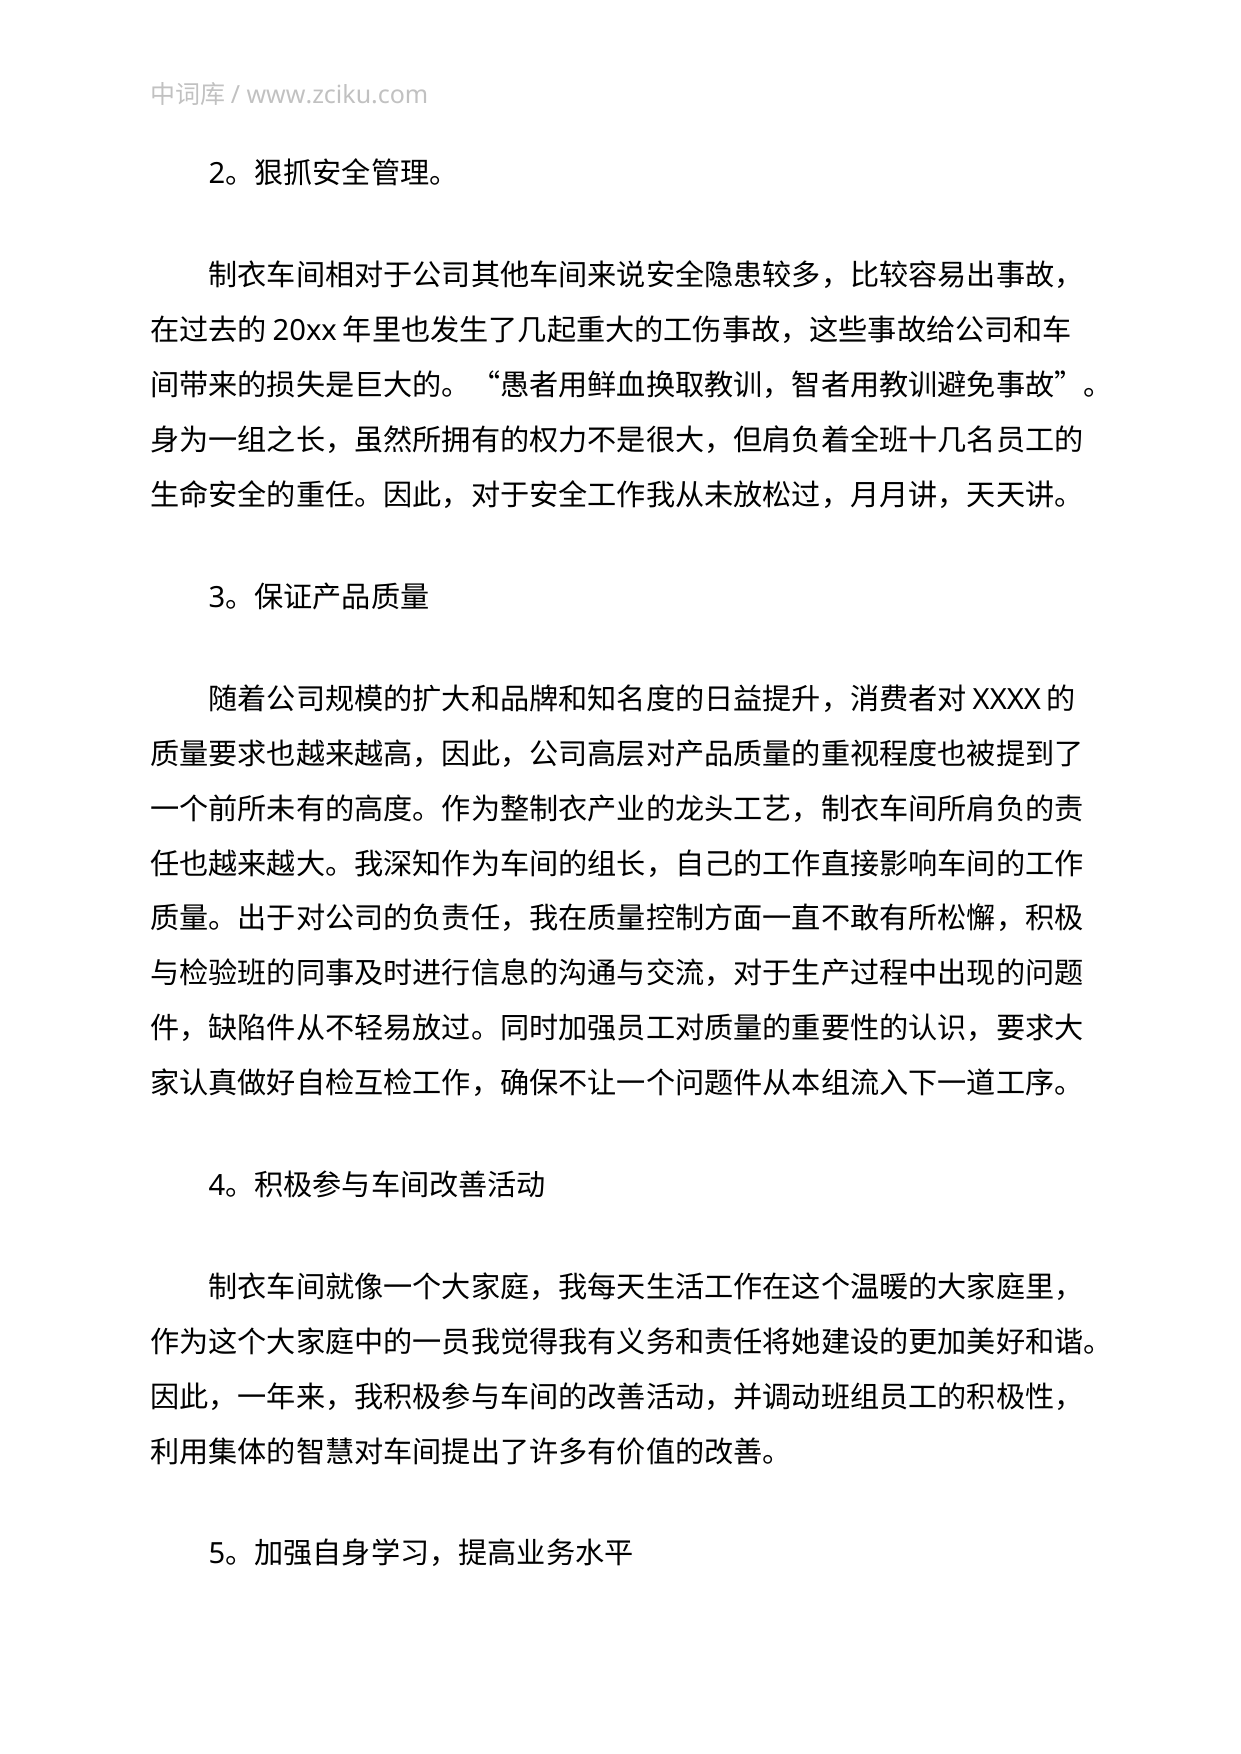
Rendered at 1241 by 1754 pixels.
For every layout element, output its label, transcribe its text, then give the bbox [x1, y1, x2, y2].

text 制衣车间相对于公司其他车间来说安全隐患较多，比较容易出事故，在过去的20xx年里也发生了几起重大的工伤事故，这些事故给公司和车间带来的损失是巨大的。“愚者用鲜血换取教训，智者用教训避免事故”。身为一组之长，虽然所拥有的权力不是很大，但肩负着全班十几名员工的生命安全的重任。因此，对于安全工作我从未放松过，月月讲，天天讲。 [150, 252, 1090, 514]
text 5。加强自身学习，提高业务水平 [150, 1530, 1090, 1572]
text 制衣车间就像一个大家庭，我每天生活工作在这个温暖的大家庭里，作为这个大家庭中的一员我觉得我有义务和责任将她建设的更加美好和谐。因此，一年来，我积极参与车间的改善活动，并调动班组员工的积极性，利用集体的智慧对车间提出了许多有价值的改善。 [150, 1263, 1090, 1471]
text 4。积极参与车间改善活动 [150, 1162, 1090, 1204]
text 3。保证产品质量 [150, 573, 1090, 616]
text 2。狠抓安全管理。 [150, 150, 1090, 192]
text 随着公司规模的扩大和品牌和知名度的日益提升，消费者对XXXX的质量要求也越来越高，因此，公司高层对产品质量的重视程度也被提到了一个前所未有的高度。作为整制衣产业的龙头工艺，制衣车间所肩负的责任也越来越大。我深知作为车间的组长，自己的工作直接影响车间的工作质量。出于对公司的负责任，我在质量控制方面一直不敢有所松懈，积极与检验班的同事及时进行信息的沟通与交流，对于生产过程中出现的问题件，缺陷件从不轻易放过。同时加强员工对质量的重要性的认识，要求大家认真做好自检互检工作，确保不让一个问题件从本组流入下一道工序。 [150, 675, 1090, 1102]
